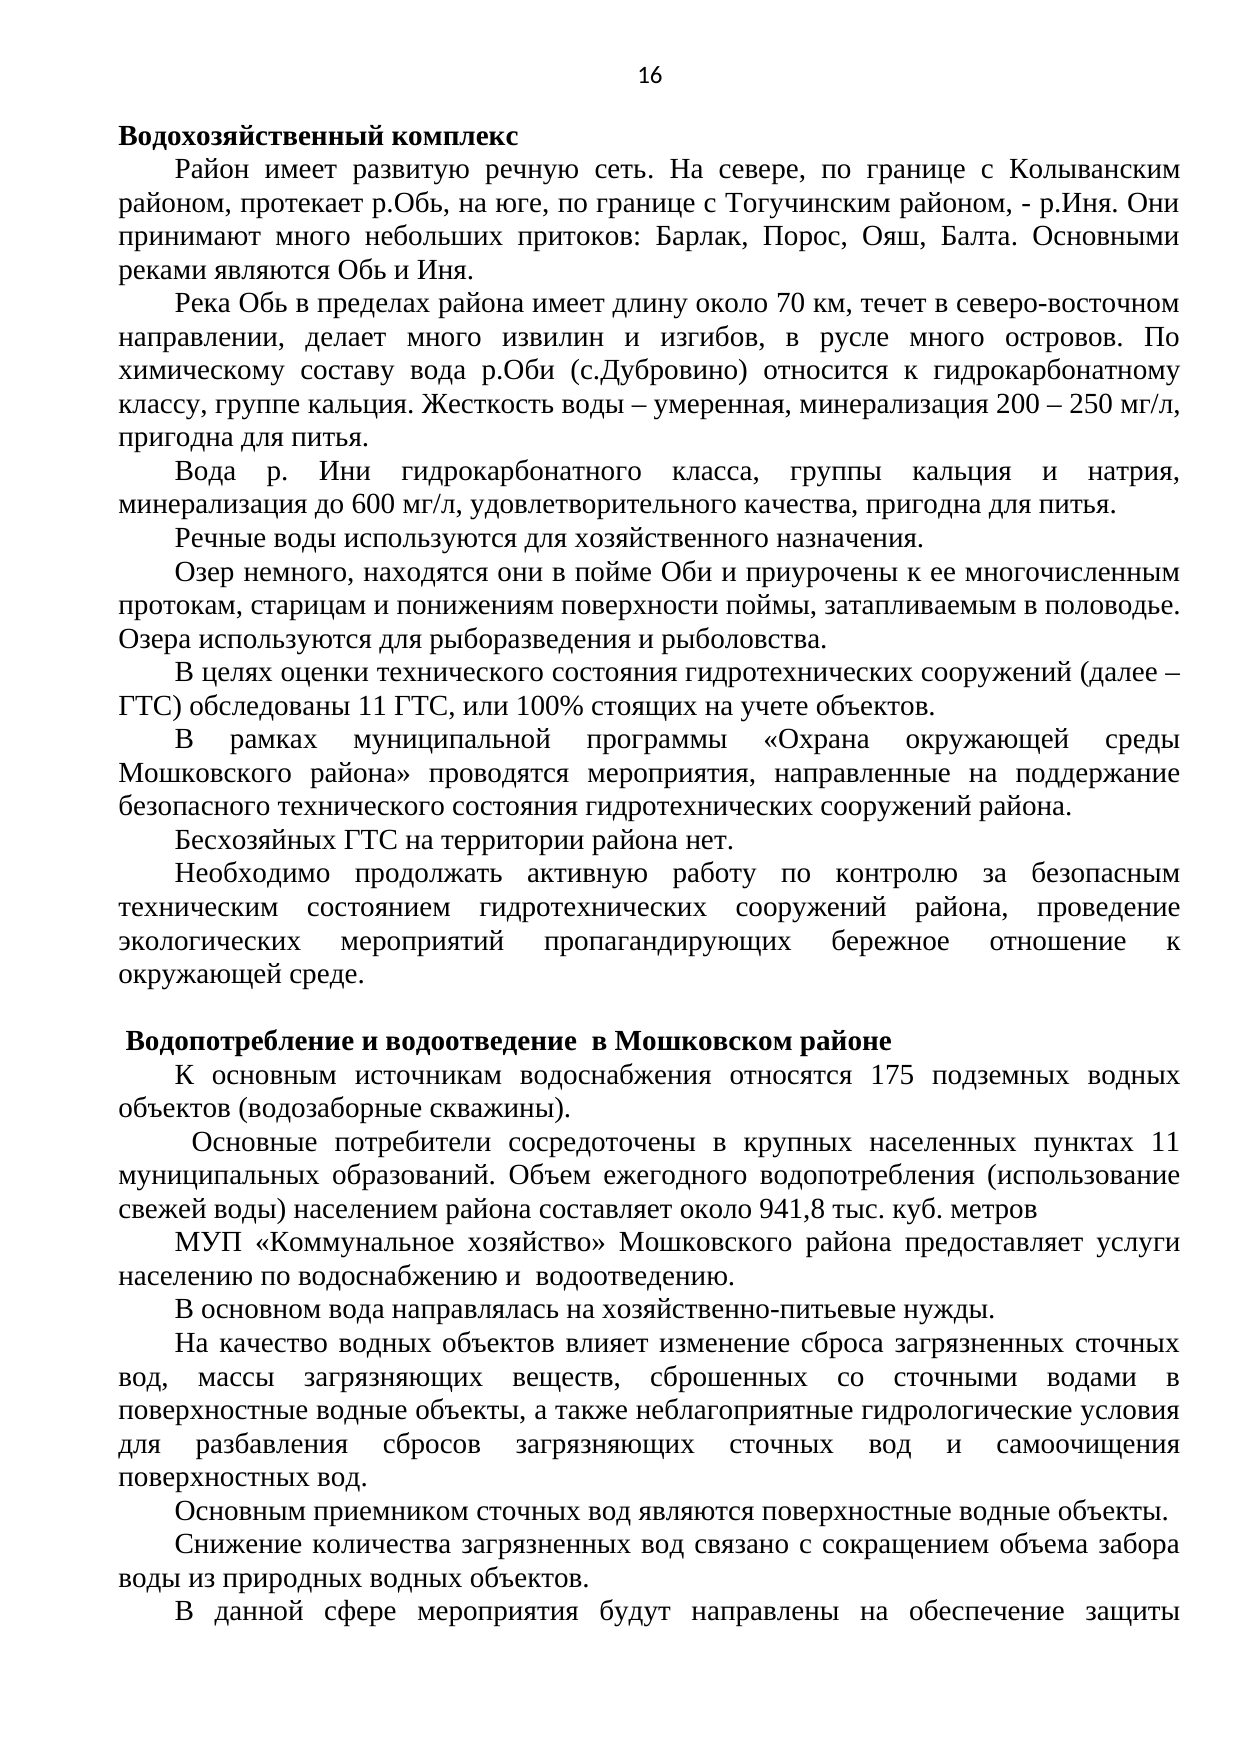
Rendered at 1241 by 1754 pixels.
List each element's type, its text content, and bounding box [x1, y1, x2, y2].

text Бесхозяйных ГТС на территории района нет. [118, 822, 1181, 856]
text Вода р. Ини гидрокарбонатного класса, группы кальция и натрия, минерализация до 600 мг/л, удовлетворительного качества, пригодна для питья. [118, 453, 1181, 520]
text Снижение количества загрязненных вод связано с сокращением объема забора воды из природных водных объектов. [118, 1526, 1181, 1593]
text МУП «Коммунальное хозяйство» Мошковского района предоставляет услуги населению по водоснабжению и водоотведению. [118, 1224, 1181, 1292]
text В основном вода направлялась на хозяйственно-питьевые нужды. [118, 1292, 1181, 1325]
text Река Обь в пределах района имеет длину около 70 км, течет в северо-восточном направлении, делает много извилин и изгибов, в русле много островов. По химическому составу вода р.Оби (с.Дубровино) относится к гидрокарбонатному классу, группе кальция. Жесткость воды – умеренная, минерализация 200 – 250 мг/л, пригодна для питья. [118, 285, 1181, 453]
text К основным источникам водоснабжения относятся 175 подземных водных объектов (водозаборные скважины). [118, 1057, 1181, 1124]
text Необходимо продолжать активную работу по контролю за безопасным техническим состоянием гидротехнических сооружений района, проведение экологических мероприятий пропагандирующих бережное отношение к окружающей среде. [118, 856, 1181, 990]
text Район имеет развитую речную сеть. На севере, по границе с Колыванским районом, протекает р.Обь, на юге, по границе с Тогучинским районом, - р.Иня. Они принимают много небольших притоков: Барлак, Порос, Ояш, Балта. Основными реками являются Обь и Иня. [118, 151, 1181, 285]
text В рамках муниципальной программы «Охрана окружающей среды Мошковского района» проводятся мероприятия, направленные на поддержание безопасного технического состояния гидротехнических сооружений района. [118, 721, 1181, 822]
text В целях оценки технического состояния гидротехнических сооружений (далее – ГТС) обследованы 11 ГТС, или 100% стоящих на учете объектов. [118, 654, 1181, 721]
text Озер немного, находятся они в пойме Оби и приурочены к ее многочисленным протокам, старицам и понижениям поверхности поймы, затапливаемым в половодье. Озера используются для рыборазведения и рыболовства. [118, 554, 1181, 654]
text На качество водных объектов влияет изменение сброса загрязненных сточных вод, массы загрязняющих веществ, сброшенных со сточными водами в поверхностные водные объекты, а также неблагоприятные гидрологические условия для разбавления сбросов загрязняющих сточных вод и самоочищения поверхностных вод. [118, 1325, 1181, 1493]
text Водохозяйственный комплекс [118, 118, 1181, 151]
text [118, 1593, 1181, 1627]
text Речные воды используются для хозяйственного назначения. [118, 520, 1181, 554]
text Основным приемником сточных вод являются поверхностные водные объекты. [118, 1493, 1181, 1526]
text Водопотребление и водоотведение в Мошковском районе [118, 1023, 1181, 1057]
text Основные потребители сосредоточены в крупных населенных пунктах 11 муниципальных образований. Объем ежегодного водопотребления (использование свежей воды) населением района составляет около 941,8 тыс. куб. метров [118, 1124, 1181, 1224]
